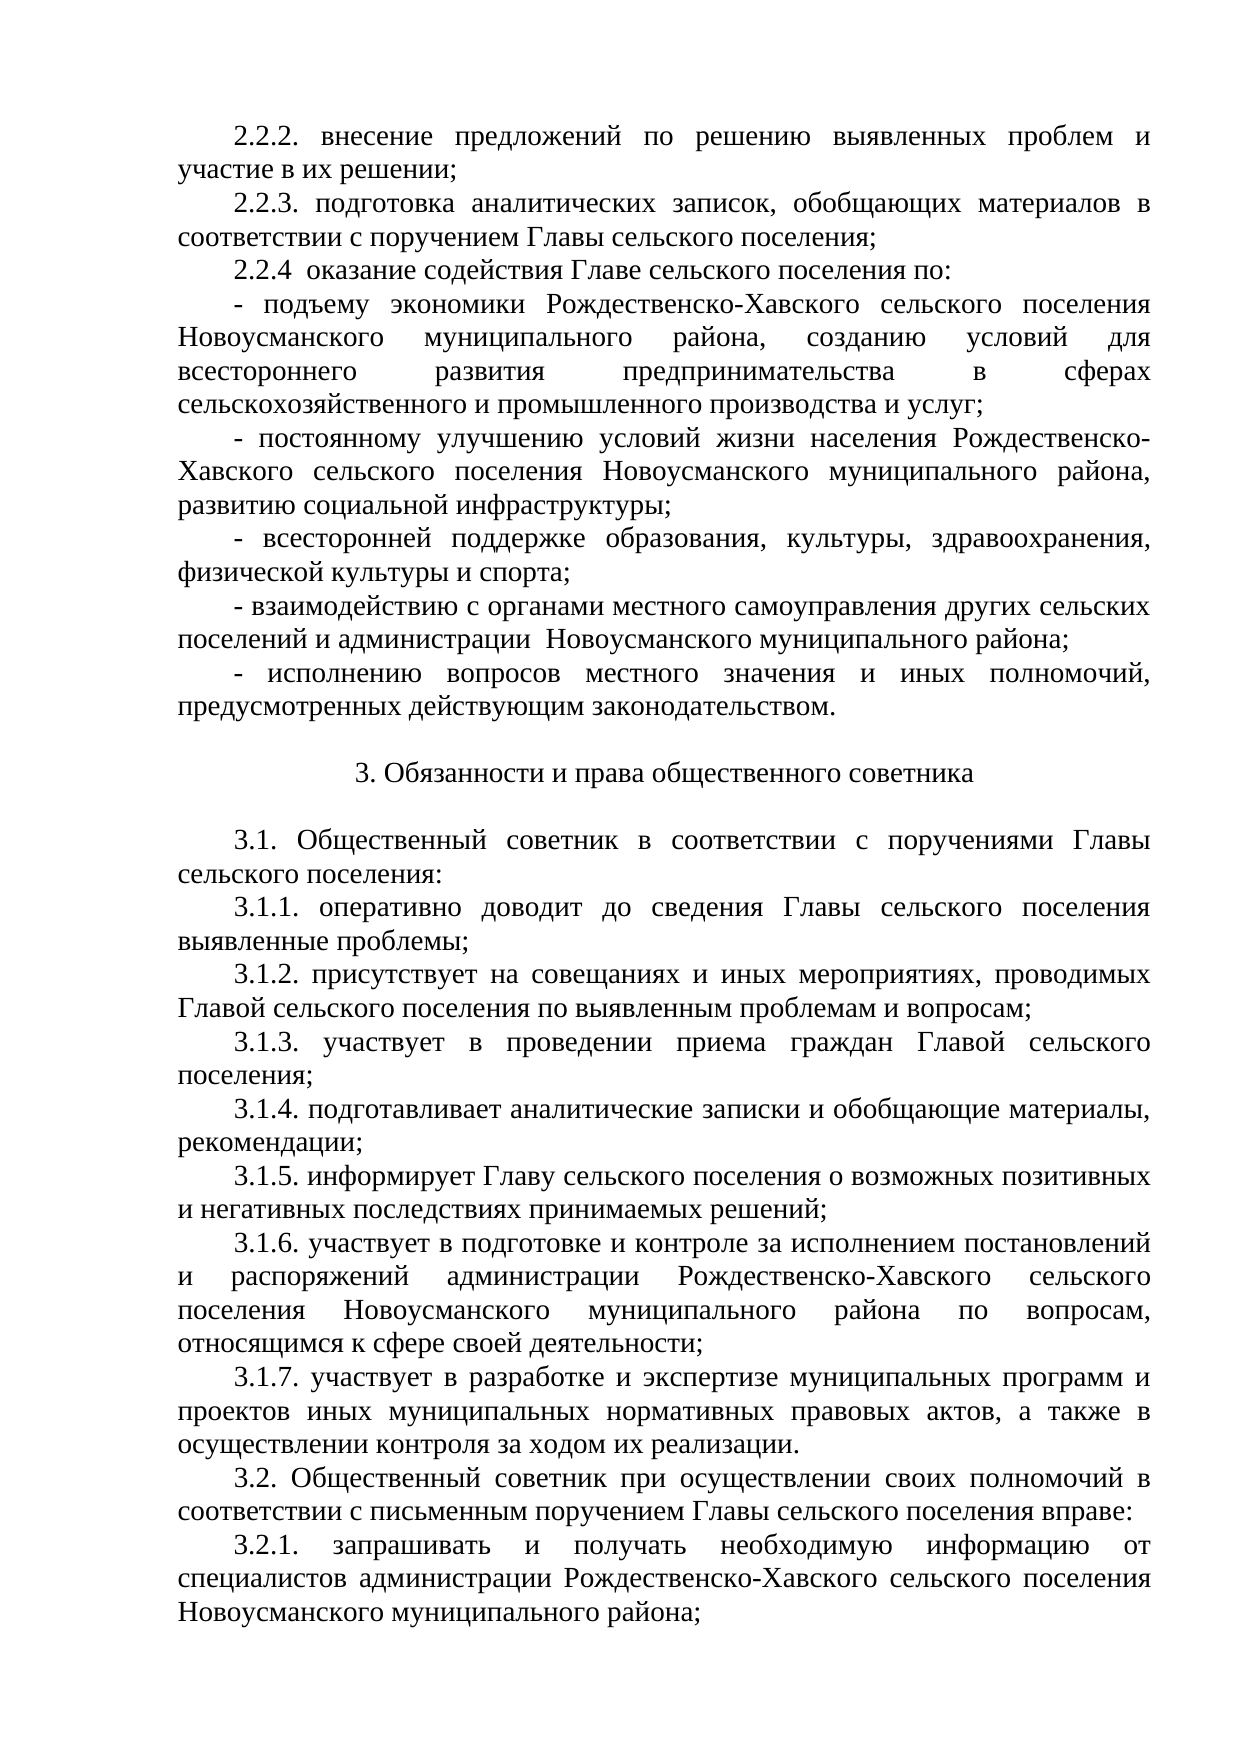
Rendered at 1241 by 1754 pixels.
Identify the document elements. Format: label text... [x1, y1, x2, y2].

text 3.1.1. оперативно доводит до сведения Главы сельского поселения выявленные проблемы; [177, 889, 1152, 957]
text 2.2.3. подготовка аналитических записок, обобщающих материалов в соответствии с поручением Главы сельского поселения; [177, 185, 1152, 252]
text 3.1. Общественный советник в соответствии с поручениями Главы сельского поселения: [177, 822, 1152, 889]
text 3.1.6. участвует в подготовке и контроле за исполнением постановлений и распоряжений администрации Рождественско-Хавского сельского поселения Новоусманского муниципального района по вопросам, относящимся к сфере своей деятельности; [177, 1225, 1152, 1359]
text 3.1.7. участвует в разработке и экспертизе муниципальных программ и проектов иных муниципальных нормативных правовых актов, а также в осуществлении контроля за ходом их реализации. [177, 1359, 1152, 1460]
text - исполнению вопросов местного значения и иных полномочий, предусмотренных действующим законодательством. [177, 655, 1152, 722]
text - постоянному улучшению условий жизни населения Рождественско-Хавского сельского поселения Новоусманского муниципального района, развитию социальной инфраструктуры; [177, 420, 1152, 521]
text 2.2.4 оказание содействия Главе сельского поселения по: [177, 252, 1152, 286]
text 3.1.2. присутствует на совещаниях и иных мероприятиях, проводимых Главой сельского поселения по выявленным проблемам и вопросам; [177, 957, 1152, 1024]
text - всесторонней поддержке образования, культуры, здравоохранения, физической культуры и спорта; [177, 521, 1152, 588]
text 3.1.5. информирует Главу сельского поселения о возможных позитивных и негативных последствиях принимаемых решений; [177, 1158, 1152, 1225]
text 3.1.4. подготавливает аналитические записки и обобщающие материалы, рекомендации; [177, 1091, 1152, 1158]
text - подъему экономики Рождественско-Хавского сельского поселения Новоусманского муниципального района, созданию условий для всестороннего развития предпринимательства в сферах сельскохозяйственного и промышленного производства и услуг; [177, 286, 1152, 420]
text 3.2.1. запрашивать и получать необходимую информацию от специалистов администрации Рождественско-Хавского сельского поселения Новоусманского муниципального района; [177, 1527, 1152, 1627]
text 3.1.3. участвует в проведении приема граждан Главой сельского поселения; [177, 1024, 1152, 1091]
text 3. Обязанности и права общественного советника [177, 755, 1152, 789]
text - взаимодействию с органами местного самоуправления других сельских поселений и администрации Новоусманского муниципального района; [177, 588, 1152, 655]
text 3.2. Общественный советник при осуществлении своих полномочий в соответствии с письменным поручением Главы сельского поселения вправе: [177, 1460, 1152, 1527]
text 2.2.2. внесение предложений по решению выявленных проблем и участие в их решении; [177, 118, 1152, 185]
